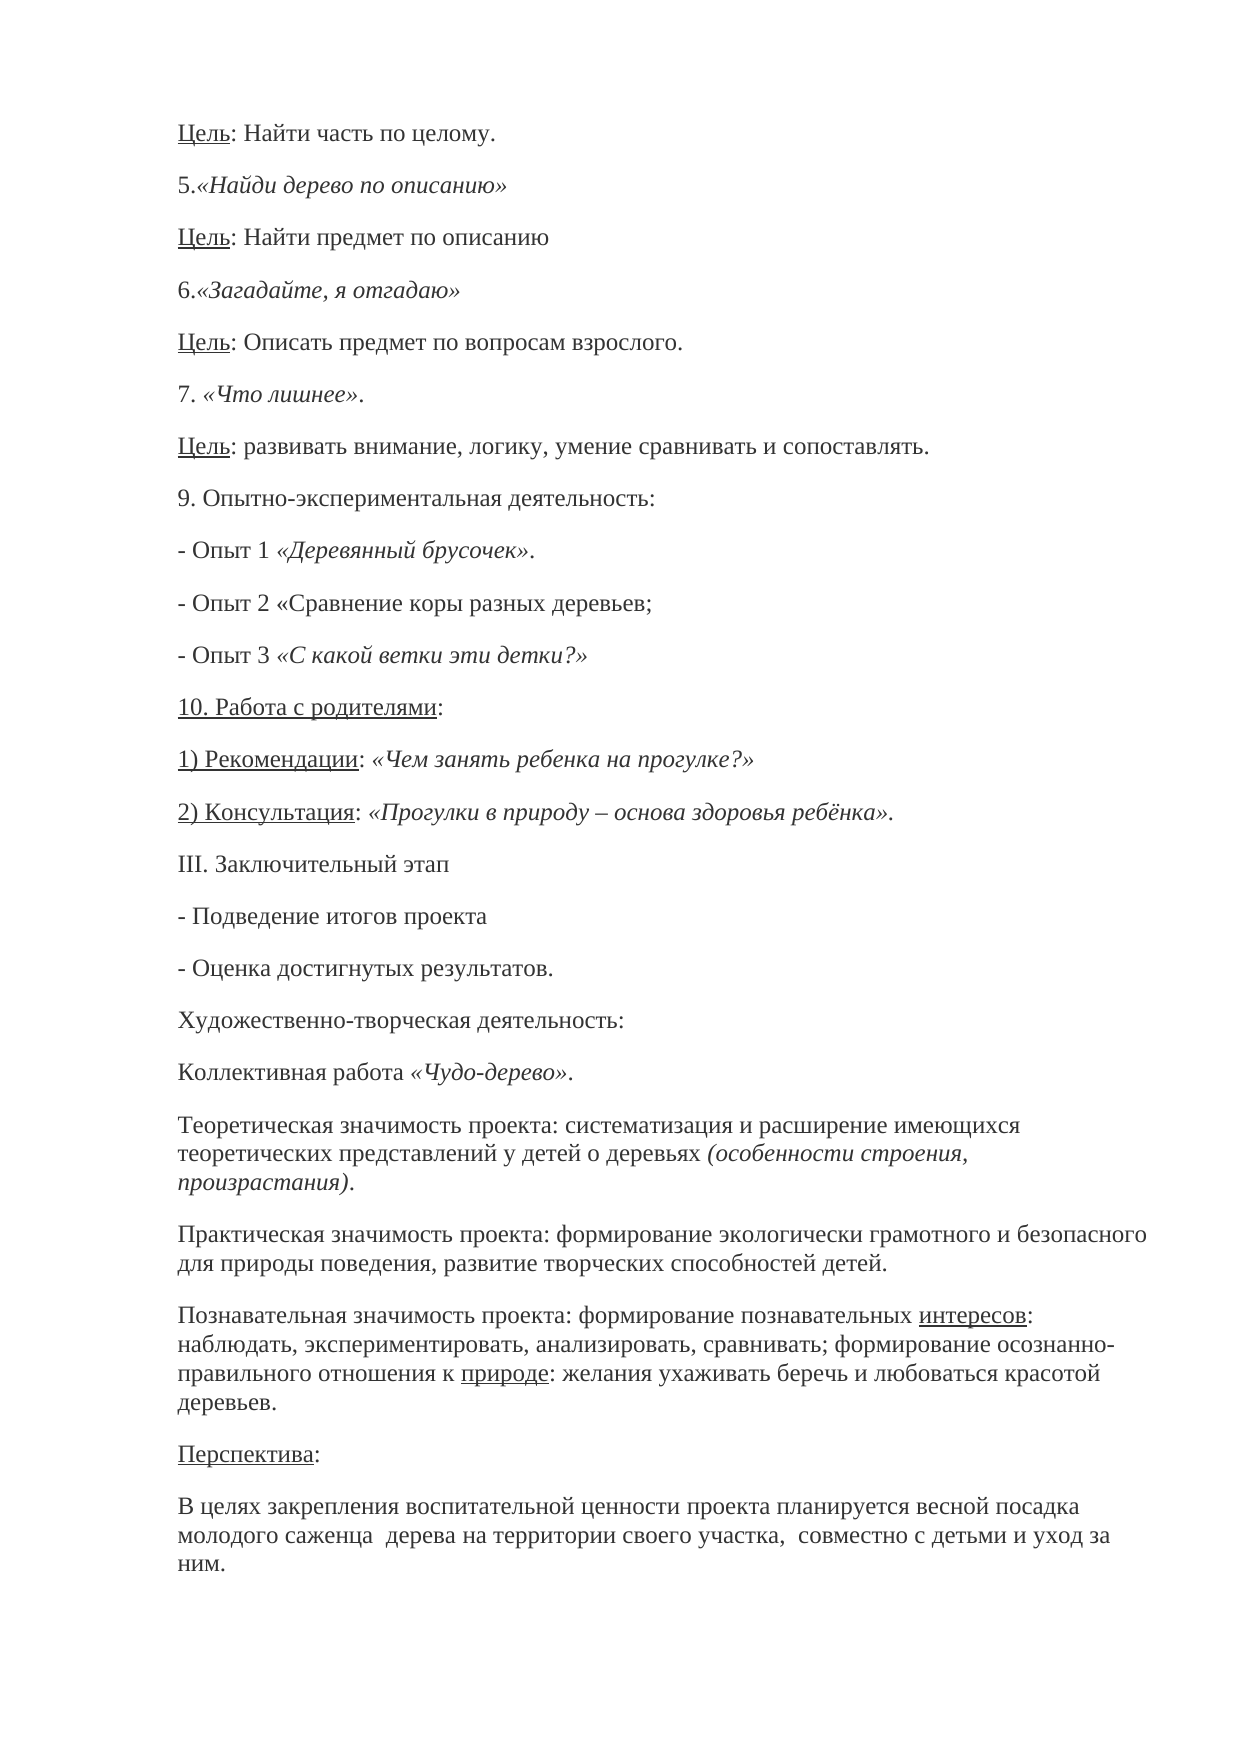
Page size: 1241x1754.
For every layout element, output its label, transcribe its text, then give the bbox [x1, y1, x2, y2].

text Цель: развивать внимание, логику, умение сравнивать и сопоставлять. [177, 431, 1152, 460]
text - Опыт 2 «Сравнение коры разных деревьев; [177, 588, 1152, 617]
text Цель: Описать предмет по вопросам взрослого. [177, 327, 1152, 356]
text Практическая значимость проекта: формирование экологически грамотного и безопасного для природы поведения, развитие творческих способностей детей. [177, 1219, 1152, 1277]
text III. Заключительный этап [177, 849, 1152, 877]
text Цель: Найти предмет по описанию [177, 222, 1152, 251]
text 6.«Загадайте, я отгадаю» [177, 275, 1152, 303]
text Познавательная значимость проекта: формирование познавательных интересов: наблюдать, экспериментировать, анализировать, сравнивать; формирование осознанно-правильного отношения к природе: желания ухаживать беречь и любоваться красотой деревьев. [177, 1300, 1152, 1415]
text Художественно-творческая деятельность: [177, 1005, 1152, 1034]
text Коллективная работа «Чудо-дерево». [177, 1057, 1152, 1086]
text - Опыт 3 «С какой ветки эти детки?» [177, 640, 1152, 669]
text В целях закрепления воспитательной ценности проекта планируется весной посадка молодого саженца дерева на территории своего участка, совместно с детьми и уход за ним. [177, 1491, 1152, 1577]
text - Опыт 1 «Деревянный брусочек». [177, 536, 1152, 564]
text Теоретическая значимость проекта: систематизация и расширение имеющихся теоретических представлений у детей о деревьях (особенности строения, произрастания). [177, 1110, 1152, 1196]
text - Подведение итогов проекта [177, 901, 1152, 930]
text 9. Опытно-экспериментальная деятельность: [177, 483, 1152, 512]
text 5.«Найди дерево по описанию» [177, 170, 1152, 199]
text Цель: Найти часть по целому. [177, 118, 1152, 147]
text - Оценка достигнутых результатов. [177, 953, 1152, 982]
text 7. «Что лишнее». [177, 379, 1152, 408]
text Перспектива: [177, 1439, 1152, 1467]
text 1) Рекомендации: «Чем занять ребенка на прогулке?» [177, 744, 1152, 773]
text 10. Работа с родителями: [177, 692, 1152, 721]
text 2) Консультация: «Прогулки в природу – основа здоровья ребёнка». [177, 797, 1152, 825]
